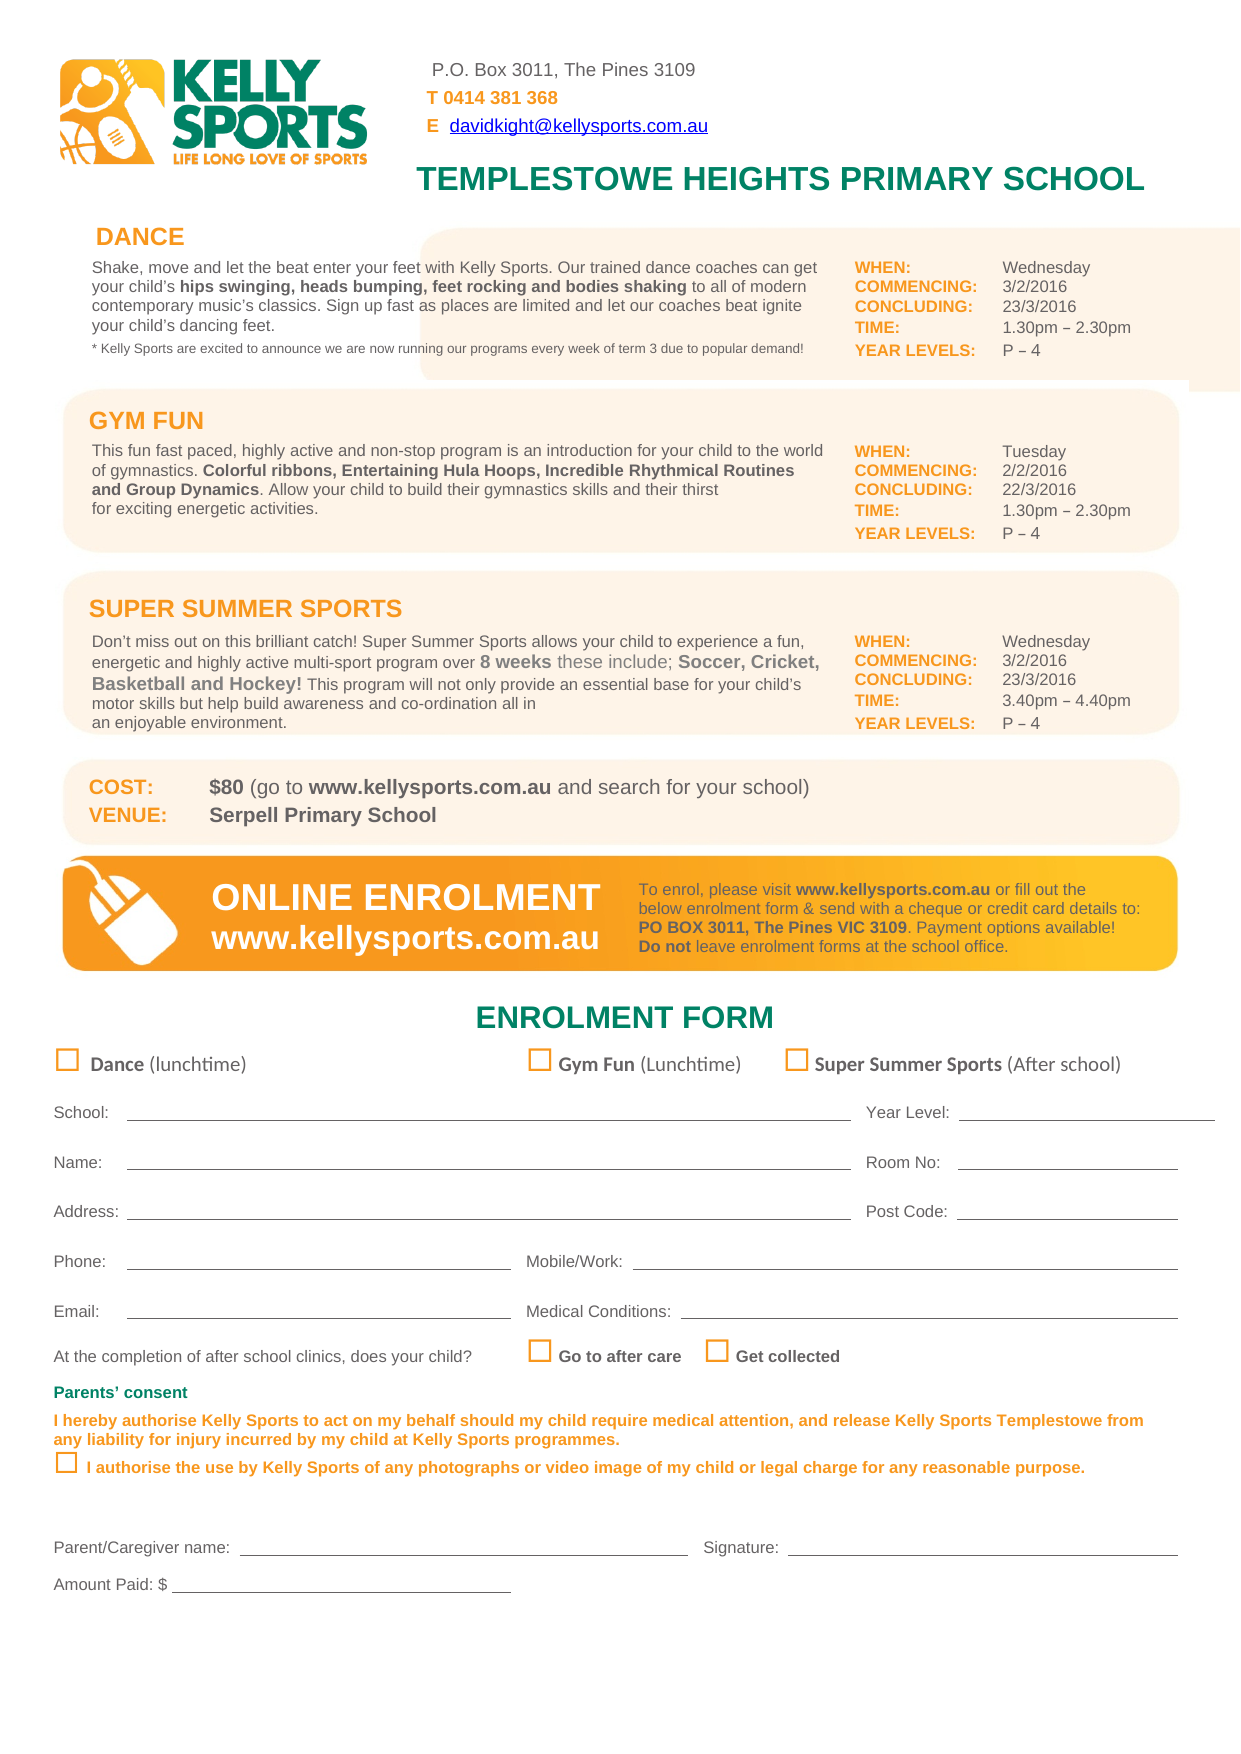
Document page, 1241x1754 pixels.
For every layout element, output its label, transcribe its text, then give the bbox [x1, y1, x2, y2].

text E davidkight@kellysports.com.au [398, 115, 1181, 136]
picture [44, 562, 1189, 743]
text COST: $80 (go to www.kellysports.com.au and search for your school) [59, 775, 1181, 799]
picture [17, 31, 398, 194]
text DANCE [59, 222, 1181, 251]
text VENUE: Serpell Primary School [59, 803, 1181, 827]
text TEMPLESTOWE HEIGHTS PRIMARY SCHOOL [59, 159, 1181, 197]
picture [11, 746, 1241, 980]
text GYM FUN [59, 406, 1181, 435]
text SUPER SUMMER SPORTS [59, 594, 1181, 623]
text T 0414 381 368 [398, 87, 1181, 108]
text P.O. Box 3011, The Pines 3109 [398, 59, 1181, 81]
picture [44, 220, 1241, 561]
